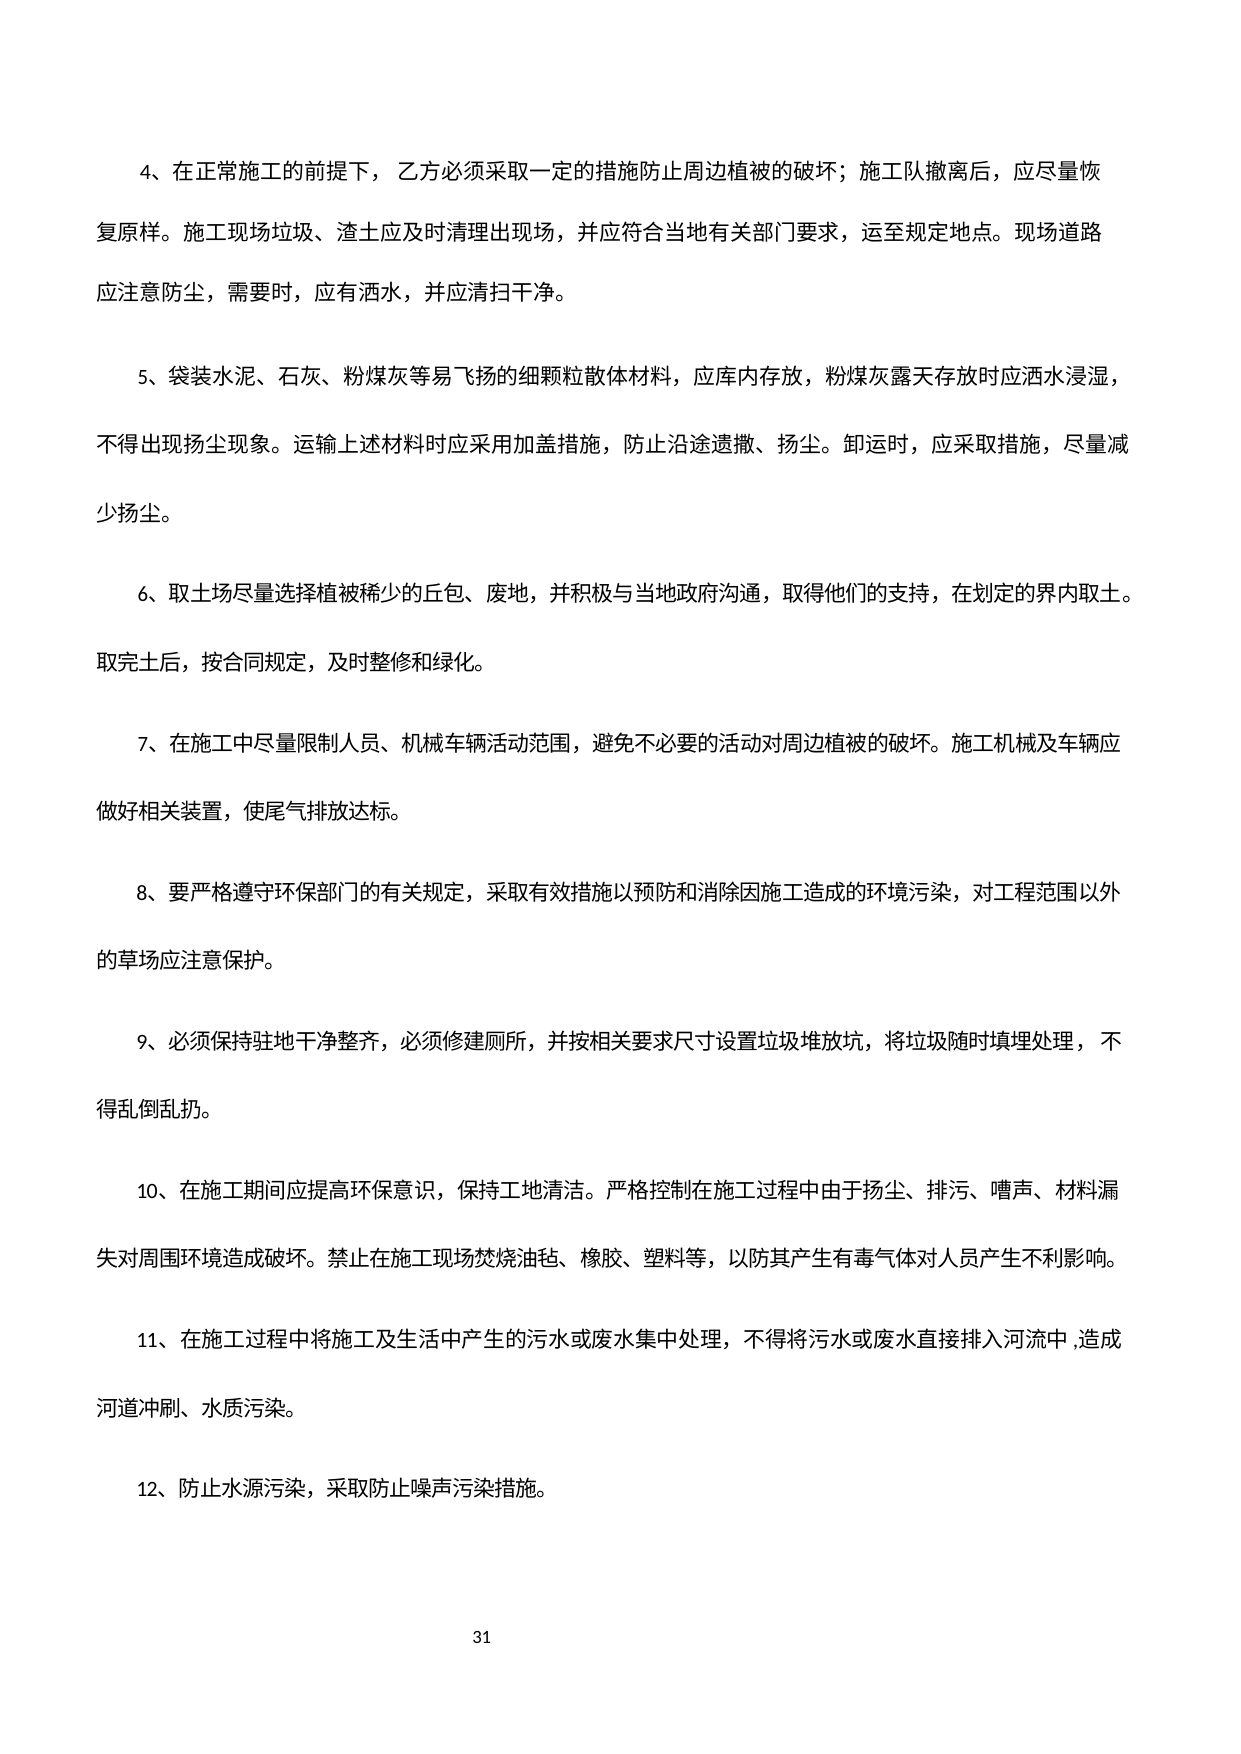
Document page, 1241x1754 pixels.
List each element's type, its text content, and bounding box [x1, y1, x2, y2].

text 10、在施工期间应提高环保意识，保持工地清洁。严格控制在施工过程中由于扬尘、排污、嘈声、材料漏失对周围环境造成破坏。禁止在施工现场焚烧油毡、橡胶、塑料等，以防其产生有毒气体对人员产生不利影响。 [96, 1173, 1122, 1273]
text 9、必须保持驻地干净整齐，必须修建厕所，并按相关要求尺寸设置垃圾堆放坑，将垃圾随时填埋处理， 不得乱倒乱扔。 [96, 1024, 1122, 1124]
text 5、袋装水泥、石灰、粉煤灰等易飞扬的细颗粒散体材料，应库内存放，粉煤灰露天存放时应洒水浸湿， 不得出现扬尘现象。运输上述材料时应采用加盖措施，防止沿途遗撒、扬尘。卸运时，应采取措施，尽量减少扬尘。 [96, 359, 1131, 527]
text 8、要严格遵守环保部门的有关规定，采取有效措施以预防和消除因施工造成的环境污染，对工程范围以外的草场应注意保护。 [96, 875, 1122, 975]
text 4、在正常施工的前提下， 乙方必须采取一定的措施防止周边植被的破坏；施工队撤离后，应尽量恢复原样。施工现场垃圾、渣土应及时清理出现场，并应符合当地有关部门要求，运至规定地点。现场道路应注意防尘，需要时，应有洒水，并应清扫干净。 [96, 131, 1104, 312]
text 12、防止水源污染，采取防止噪声污染措施。 [96, 1471, 1122, 1503]
text 7、在施工中尽量限制人员、机械车辆活动范围，避免不必要的活动对周边植被的破坏。施工机械及车辆应做好相关装置，使尾气排放达标。 [96, 726, 1122, 826]
text 11、在施工过程中将施工及生活中产生的污水或废水集中处理，不得将污水或废水直接排入河流中,造成 河道冲刷、水质污染。 [96, 1322, 1122, 1422]
text 6、取土场尽量选择植被稀少的丘包、废地，并积极与当地政府沟通，取得他们的支持，在划定的界内取土。取完土后，按合同规定，及时整修和绿化。 [96, 576, 1122, 676]
